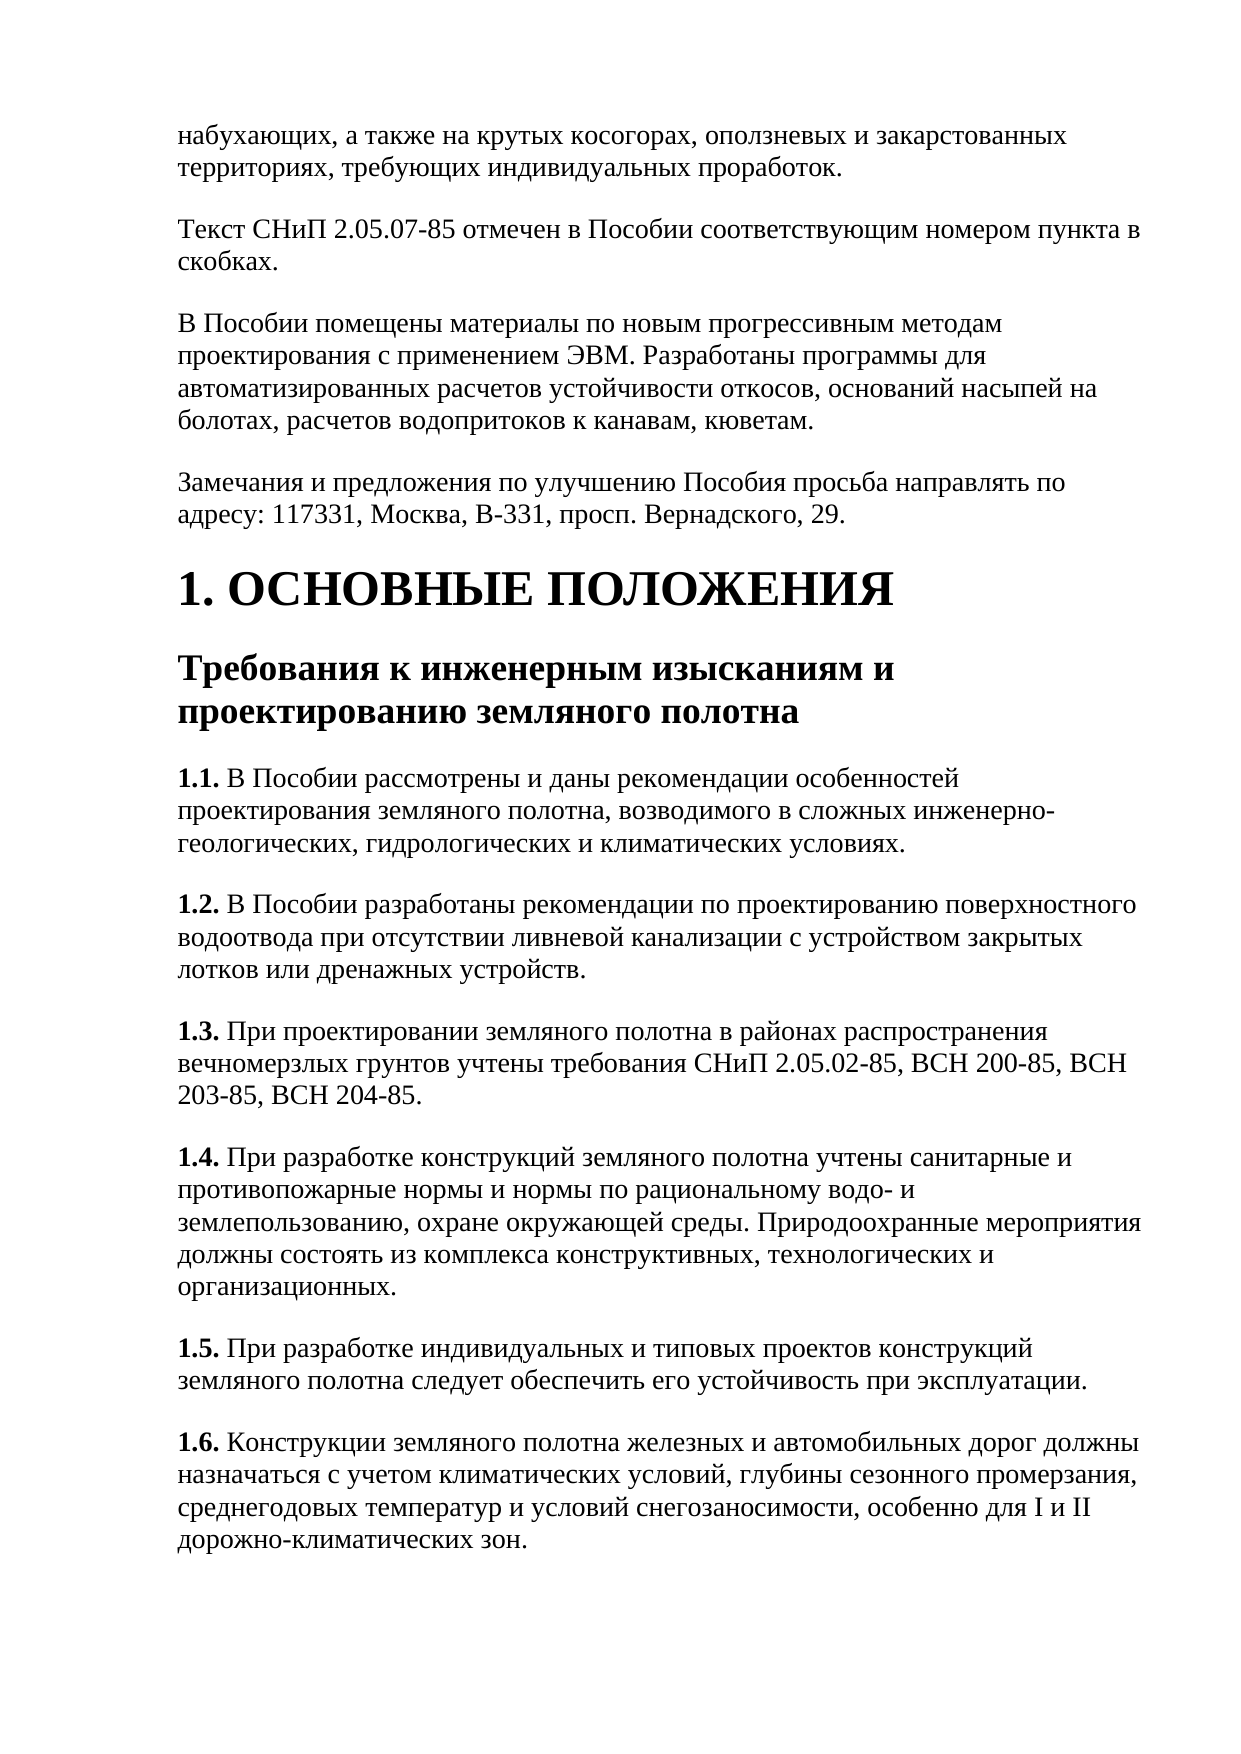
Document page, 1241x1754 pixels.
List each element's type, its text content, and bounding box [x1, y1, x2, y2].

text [177, 118, 1152, 183]
text 1.5. При разработке индивидуальных и типовых проектов конструкций земляного полотна следует обеспечить его устойчивость при эксплуатации. [177, 1331, 1152, 1396]
text В Пособии помещены материалы по новым прогрессивным методам проектирования с применением ЭВМ. Разработаны программы для автоматизированных расчетов устойчивости откосов, оснований насыпей на болотах, расчетов водопритоков к канавам, кюветам. [177, 306, 1152, 436]
text 1.1. В Пособии рассмотрены и даны рекомендации особенностей проектирования земляного полотна, возводимого в сложных инженерно-геологических, гидрологических и климатических условиях. [177, 761, 1152, 858]
text 1.3. При проектировании земляного полотна в районах распространения вечномерзлых грунтов учтены требования СНиП 2.05.02-85, ВСН 200-85, ВСН 203-85, ВСН 204-85. [177, 1013, 1152, 1111]
text 1. ОСНОВНЫЕ ПОЛОЖЕНИЯ [177, 559, 1152, 616]
text 1.6. Конструкции земляного полотна железных и автомобильных дорог должны назначаться с учетом климатических условий, глубины сезонного промерзания, среднегодовых температур и условий снегозаносимости, особенно для I и II дорожно-климатических зон. [177, 1425, 1152, 1554]
text 1.2. В Пособии разработаны рекомендации по проектированию поверхностного водоотвода при отсутствии ливневой канализации с устройством закрытых лотков или дренажных устройств. [177, 887, 1152, 984]
text Замечания и предложения по улучшению Пособия просьба направлять по адресу: 117331, Москва, В-331, просп. Вернадского, 29. [177, 465, 1152, 529]
text Требования к инженерным изысканиям и проектированию земляного полотна [177, 645, 1152, 732]
text Текст СНиП 2.05.07-85 отмечен в Пособии соответствующим номером пункта в скобках. [177, 212, 1152, 277]
text 1.4. При разработке конструкций земляного полотна учтены санитарные и противопожарные нормы и нормы по рациональному водо- и землепользованию, охране окружающей среды. Природоохранные мероприятия должны состоять из комплекса конструктивных, технологических и организационных. [177, 1140, 1152, 1302]
